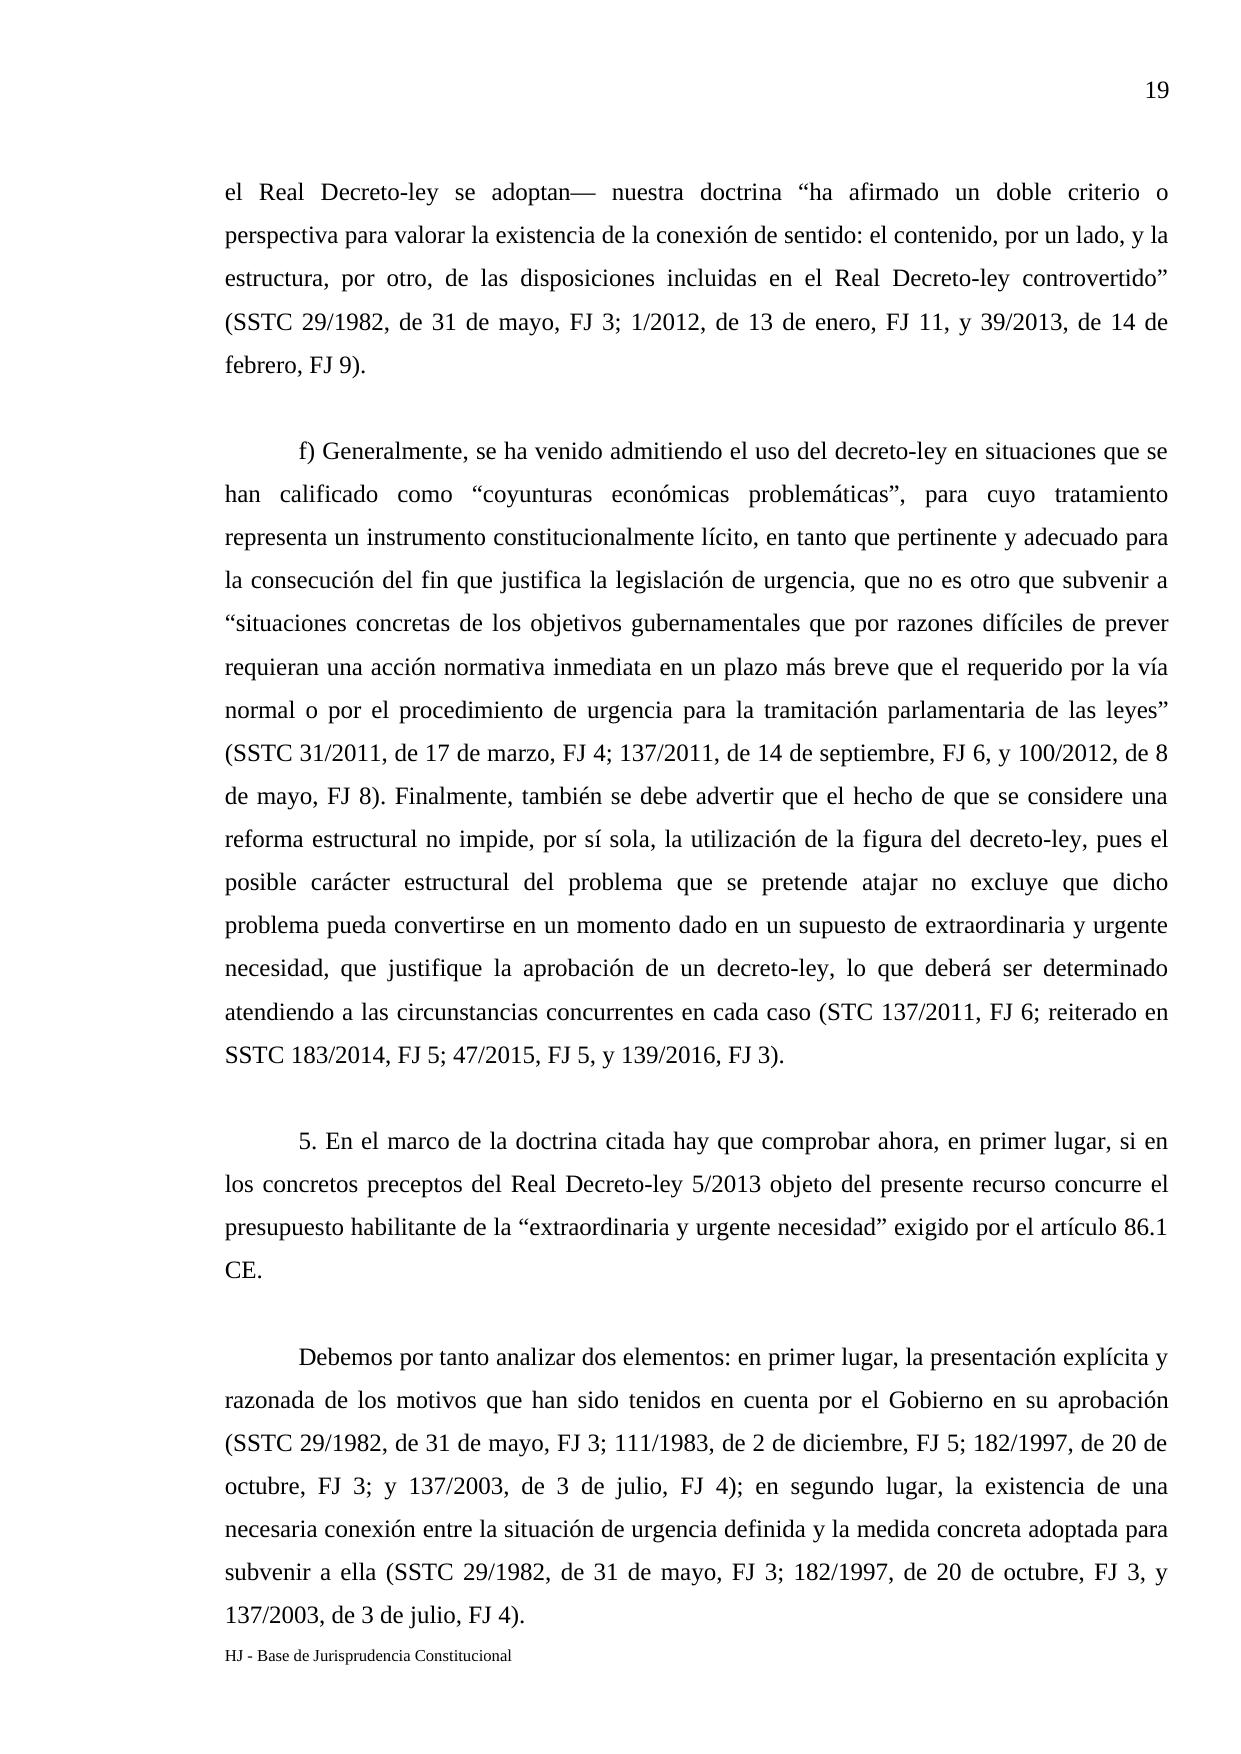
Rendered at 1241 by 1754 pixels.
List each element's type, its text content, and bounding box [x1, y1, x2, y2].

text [224, 177, 1169, 378]
text Debemos por tanto analizar dos elementos: en primer lugar, la presentación explícita y razonada de los motivos que han sido tenidos en cuenta por el Gobierno en su aprobación (SSTC 29/1982, de 31 de mayo, FJ 3; 111/1983, de 2 de diciembre, FJ 5; 182/1997, de 20 de octubre, FJ 3; y 137/2003, de 3 de julio, FJ 4); en segundo lugar, la existencia de una necesaria conexión entre la situación de urgencia definida y la medida concreta adoptada para subvenir a ella (SSTC 29/1982, de 31 de mayo, FJ 3; 182/1997, de 20 de octubre, FJ 3, y 137/2003, de 3 de julio, FJ 4). [224, 1342, 1169, 1629]
text 5. En el marco de la doctrina citada hay que comprobar ahora, en primer lugar, si en los concretos preceptos del Real Decreto-ley 5/2013 objeto del presente recurso concurre el presupuesto habilitante de la “extraordinaria y urgente necesidad” exigido por el artículo 86.1 CE. [224, 1126, 1169, 1284]
text f) Generalmente, se ha venido admitiendo el uso del decreto-ley en situaciones que se han calificado como “coyunturas económicas problemáticas”, para cuyo tratamiento representa un instrumento constitucionalmente lícito, en tanto que pertinente y adecuado para la consecución del fin que justifica la legislación de urgencia, que no es otro que subvenir a “situaciones concretas de los objetivos gubernamentales que por razones difíciles de prever requieran una acción normativa inmediata en un plazo más breve que el requerido por la vía normal o por el procedimiento de urgencia para la tramitación parlamentaria de las leyes” (SSTC 31/2011, de 17 de marzo, FJ 4; 137/2011, de 14 de septiembre, FJ 6, y 100/2012, de 8 de mayo, FJ 8). Finalmente, también se debe advertir que el hecho de que se considere una reforma estructural no impide, por sí sola, la utilización de la figura del decreto-ley, pues el posible carácter estructural del problema que se pretende atajar no excluye que dicho problema pueda convertirse en un momento dado en un supuesto de extraordinaria y urgente necesidad, que justifique la aprobación de un decreto-ley, lo que deberá ser determinado atendiendo a las circunstancias concurrentes en cada caso (STC 137/2011, FJ 6; reiterado en SSTC 183/2014, FJ 5; 47/2015, FJ 5, y 139/2016, FJ 3). [224, 436, 1169, 1068]
